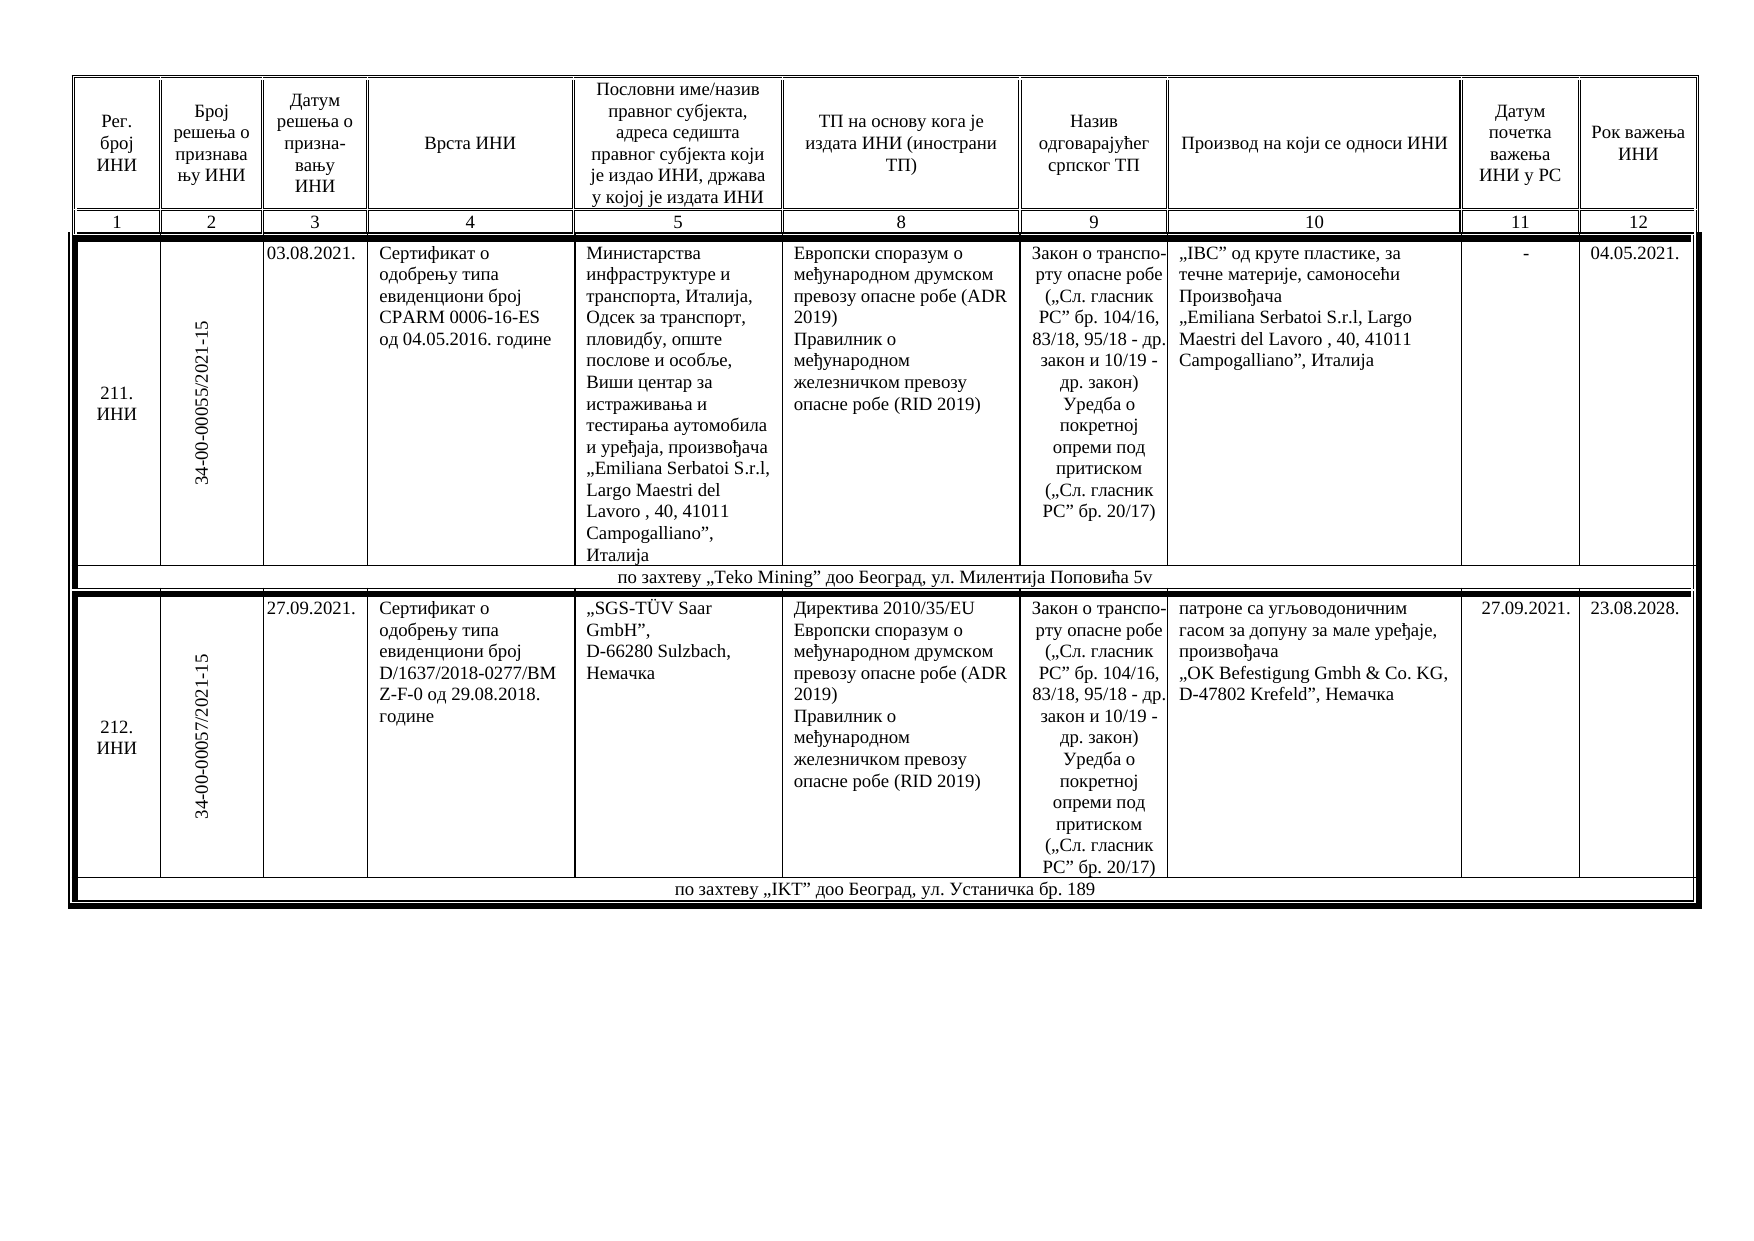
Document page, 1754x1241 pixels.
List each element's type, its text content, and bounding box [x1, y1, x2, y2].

table_header Датум решења о призна-вању ИНИ [263, 78, 367, 207]
table_cell 04.05.2021. [1580, 232, 1696, 565]
table_cell 27.09.2021. [264, 597, 367, 877]
table_header Рег. број ИНИ [75, 78, 160, 207]
table_header Назив одговарајућег српског ТП [1020, 76, 1168, 207]
table_cell 5 [575, 211, 781, 232]
table_cell 9 [1022, 211, 1166, 232]
table_header ТП на основу кога је издата ИНИ (инострани ТП) [782, 76, 1020, 207]
table_cell 10 [1169, 211, 1459, 232]
table_header Врста ИНИ [367, 78, 573, 207]
table_cell 3 [264, 211, 366, 232]
table_cell 12 [1581, 208, 1696, 232]
table_cell 34-00-00055/2021-15 [161, 242, 263, 565]
table_cell „SGS-TÜV Saar GmbH”, D-66280 Sulzbach, Немачка [576, 597, 782, 877]
table_cell Европски споразум о међународном друмском превозу опасне робе (ADR 2019) Правилник о међународном железничком превозу опасне робе (RID 2019) [783, 242, 1019, 565]
table_cell патроне са угљоводоничним гасом за допуну за мале уређаје, произвођача „OK Befestigung Gmbh & Co. KG, D-47802 Krefeld”, Немачка [1168, 597, 1461, 877]
table_cell 212. ИНИ [78, 597, 160, 877]
table_header Број решења о признавању ИНИ [160, 78, 262, 207]
table_cell Министарства инфраструктуре и транспорта, Италија, Одсек за транспорт, пловидбу, опште послове и особље, Виши центар за истраживања и тестирања аутомобила и уређаја, произвођача „Emiliana Serbatoi S.r.l, Largo Maestri del Lavoro , 40, 41011 Campogalliano”, Италија [576, 242, 782, 565]
table_cell 4 [369, 211, 572, 232]
table_cell Сертификат о одобрењу типа евиденциони број CPARM 0006-16-ES од 04.05.2016. године [368, 242, 574, 565]
table_cell Сертификат о одобрењу типа евиденциони број D/1637/2018-0277/BMZ-F-0 од 29.08.2018. године [368, 597, 574, 877]
table_cell по захтеву „IKT” доо Београд, ул. Устаничка бр. 189 [78, 878, 1693, 900]
table_cell 23.08.2028. [1580, 588, 1696, 877]
table_cell - [1462, 242, 1579, 565]
table_cell 11 [1463, 211, 1578, 232]
table_header Рок важења ИНИ [1579, 78, 1696, 207]
table_cell по захтеву „Teko Mining” доо Београд, ул. Милентија Поповића 5v [78, 566, 1693, 588]
table_cell 1 [75, 208, 159, 232]
table_header Пословни име/назив правног субјекта, адреса седишта правног субјекта који је издао ИНИ, држава у којој је издата ИНИ [573, 78, 782, 207]
table_cell 211. ИНИ [78, 242, 160, 565]
table_cell 2 [162, 211, 261, 232]
table_cell 34-00-00057/2021-15 [161, 597, 263, 877]
table_header Датум почетка важења ИНИ у РС [1461, 78, 1579, 207]
table_cell „IBC” од круте пластике, за течне материје, самоносећи Произвођача „Emiliana Serbatoi S.r.l, Largo Maestri del Lavoro , 40, 41011 Campogalliano”, Италија [1168, 242, 1461, 565]
table_header Производ на који се односи ИНИ [1168, 78, 1461, 207]
table_cell 03.08.2021. [264, 242, 367, 565]
table_cell 8 [784, 211, 1018, 232]
table_cell 27.09.2021. [1462, 597, 1579, 877]
